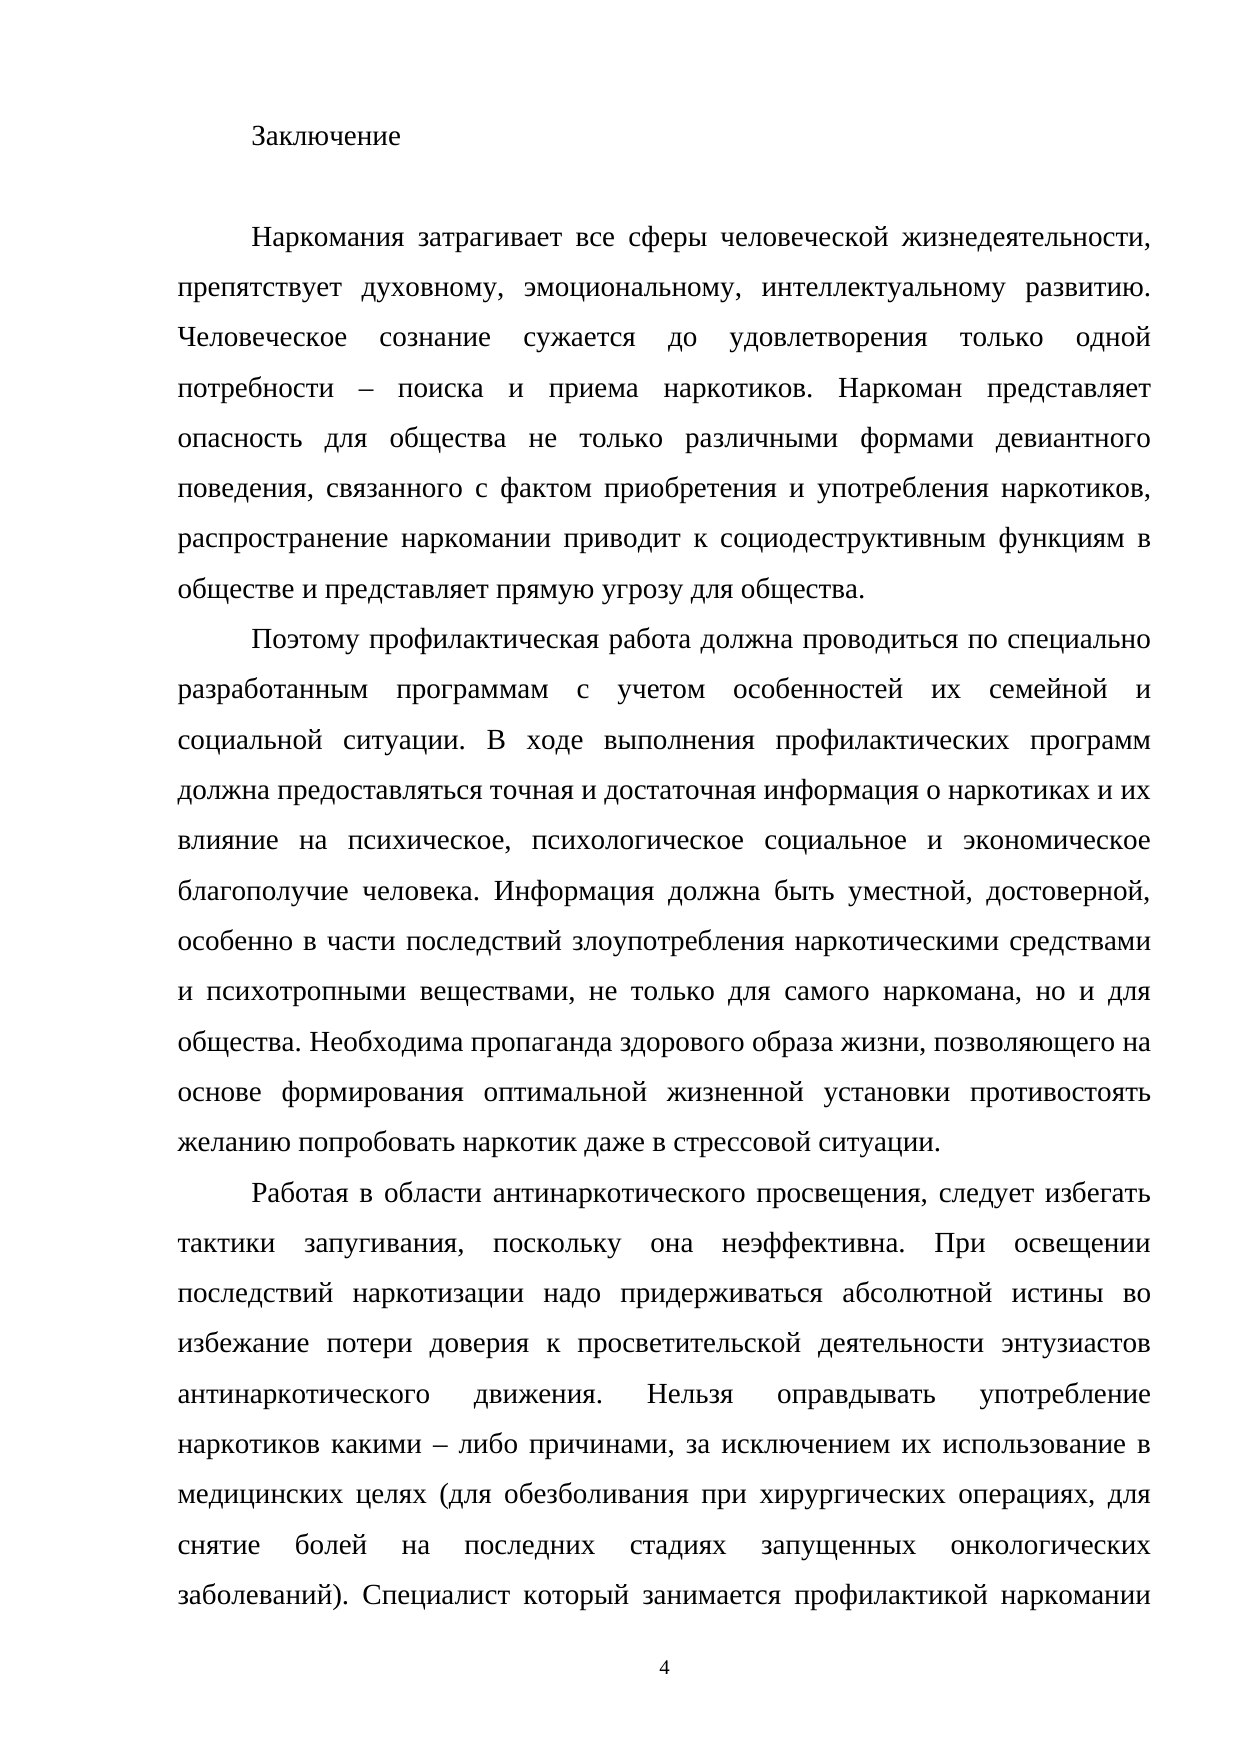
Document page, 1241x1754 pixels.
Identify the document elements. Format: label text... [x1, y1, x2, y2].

text Заключение [177, 118, 1152, 152]
text Наркомания затрагивает все сферы человеческой жизнедеятельности, препятствует духовному, эмоциональному, интеллектуальному развитию. Человеческое сознание сужается до удовлетворения только одной потребности – поиска и приема наркотиков. Наркоман представляет опасность для общества не только различными формами девиантного поведения, связанного с фактом приобретения и употребления наркотиков, распространение наркомании приводит к социодеструктивным функциям в обществе и представляет прямую угрозу для общества. [177, 219, 1152, 604]
text Поэтому профилактическая работа должна проводиться по специально разработанным программам с учетом особенностей их семейной и социальной ситуации. В ходе выполнения профилактических программ должна предоставляться точная и достаточная информация о наркотиках и их влияние на психическое, психологическое социальное и экономическое благополучие человека. Информация должна быть уместной, достоверной, особенно в части последствий злоупотребления наркотическими средствами и психотропными веществами, не только для самого наркомана, но и для общества. Необходима пропаганда здорового образа жизни, позволяющего на основе формирования оптимальной жизненной установки противостоять желанию попробовать наркотик даже в стрессовой ситуации. [177, 621, 1152, 1158]
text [177, 1175, 1152, 1611]
